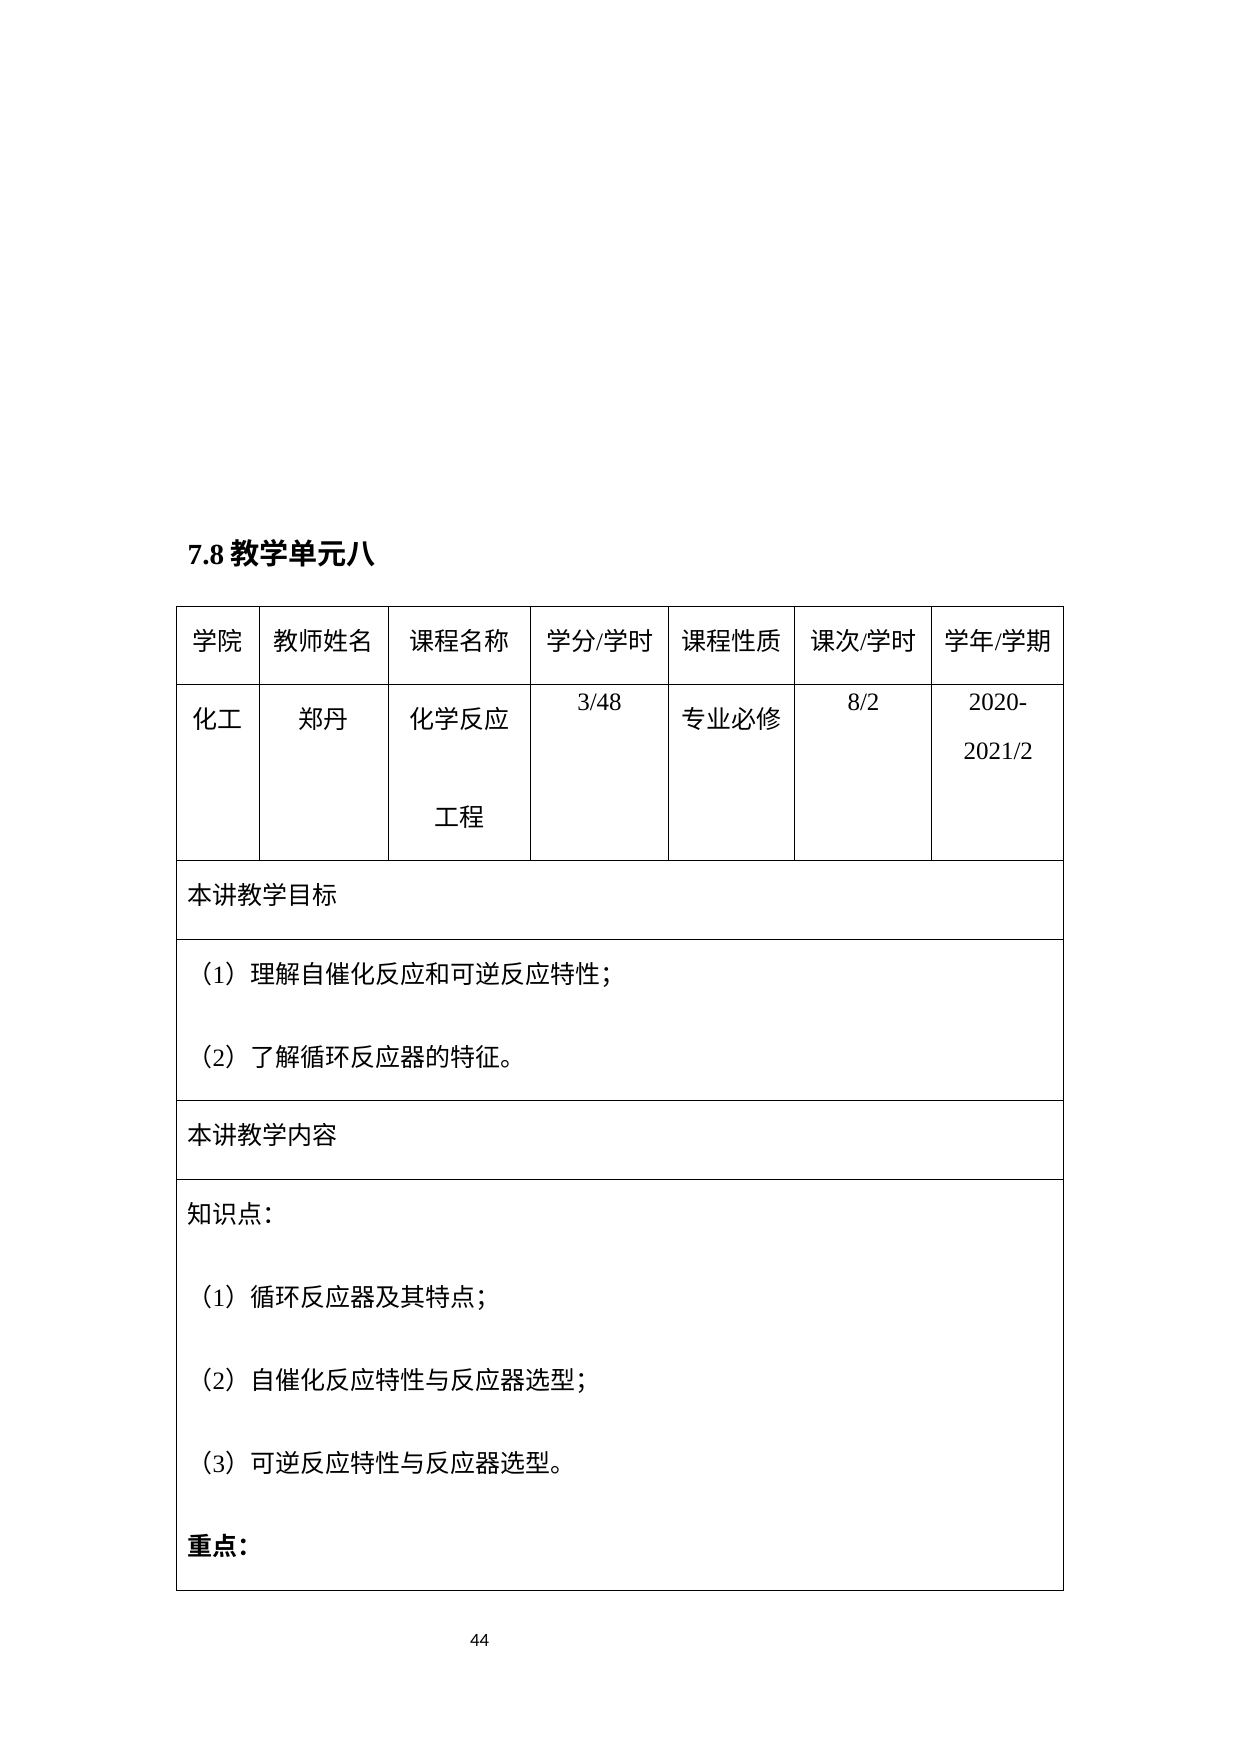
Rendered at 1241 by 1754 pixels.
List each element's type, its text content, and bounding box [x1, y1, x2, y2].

table_header 教师姓名 [260, 607, 388, 684]
table_header 学院 [177, 607, 259, 684]
table_cell 3/48 [531, 685, 668, 860]
table_cell （1）理解自催化反应和可逆反应特性； （2）了解循环反应器的特征。 [177, 940, 1063, 1100]
table_header 课程名称 [389, 607, 530, 684]
text 7.8教学单元八 [187, 519, 1053, 584]
table_header 学分/学时 [531, 607, 668, 684]
table_header 学年/学期 [932, 607, 1063, 684]
table_cell 化学反应工程 [389, 685, 530, 860]
table_header 课次/学时 [795, 607, 931, 684]
table_cell 2020-2021/2 [932, 685, 1063, 860]
table_cell 8/2 [795, 685, 931, 860]
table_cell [177, 1180, 1063, 1590]
table_cell 化工 [177, 685, 259, 860]
table_header 课程性质 [669, 607, 794, 684]
table_cell 专业必修 [669, 685, 794, 860]
table_cell 本讲教学内容 [177, 1101, 1063, 1179]
table_cell 本讲教学目标 [177, 861, 1063, 939]
table_cell 郑丹 [260, 685, 388, 860]
